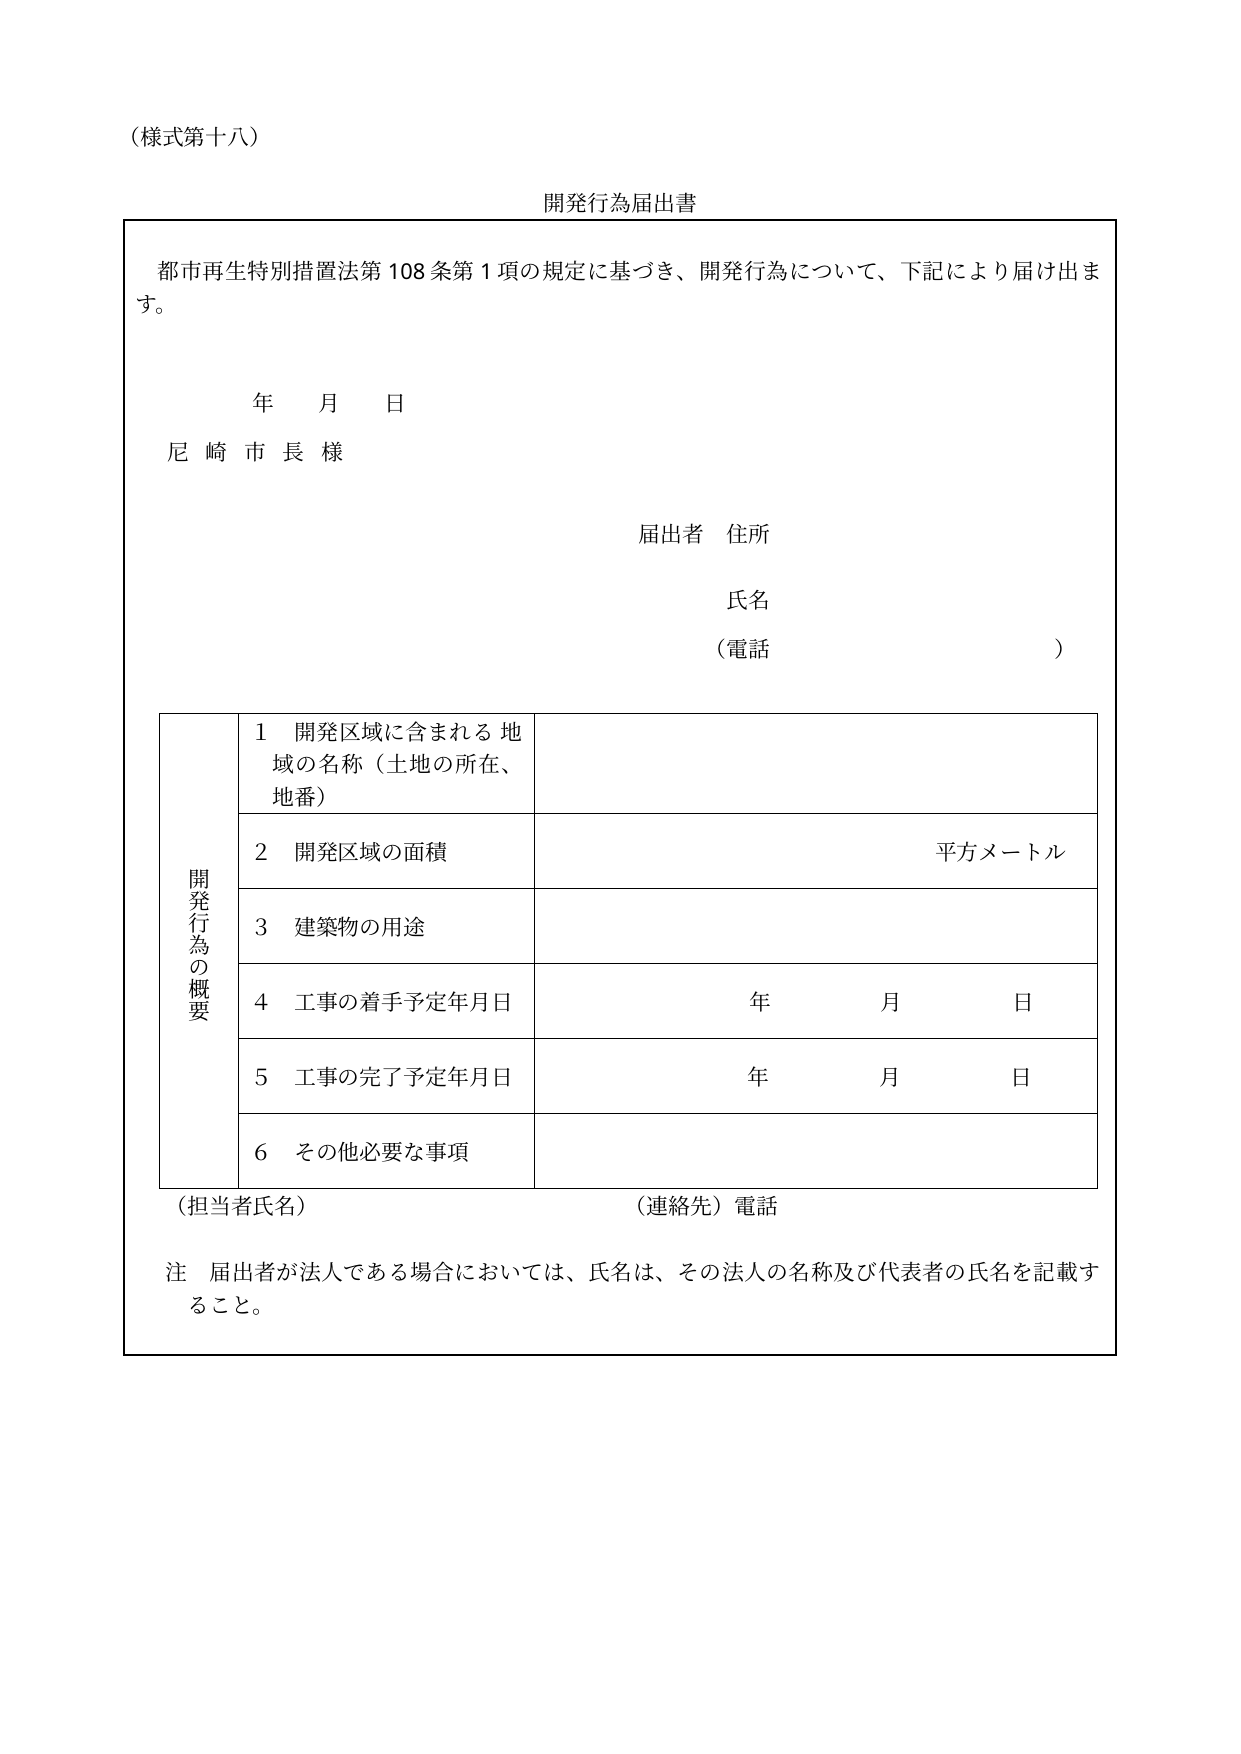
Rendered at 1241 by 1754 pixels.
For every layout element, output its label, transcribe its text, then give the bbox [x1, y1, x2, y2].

text 開発行為届出書 [118, 186, 1122, 219]
text （様式第十八） [118, 120, 1122, 153]
table_header 都市再生特別措置法第108条第1項の規定に基づき、開発行為について、下記により届け出ます。 年 月 日 尼崎市長様 届出者 住所 氏名 （電話 ） （担当者氏名） （連絡先）電話 注 届出者が法人である場合においては、氏名は、その法人の名称及び代表者の氏名を記載すること。 [125, 221, 1115, 1353]
